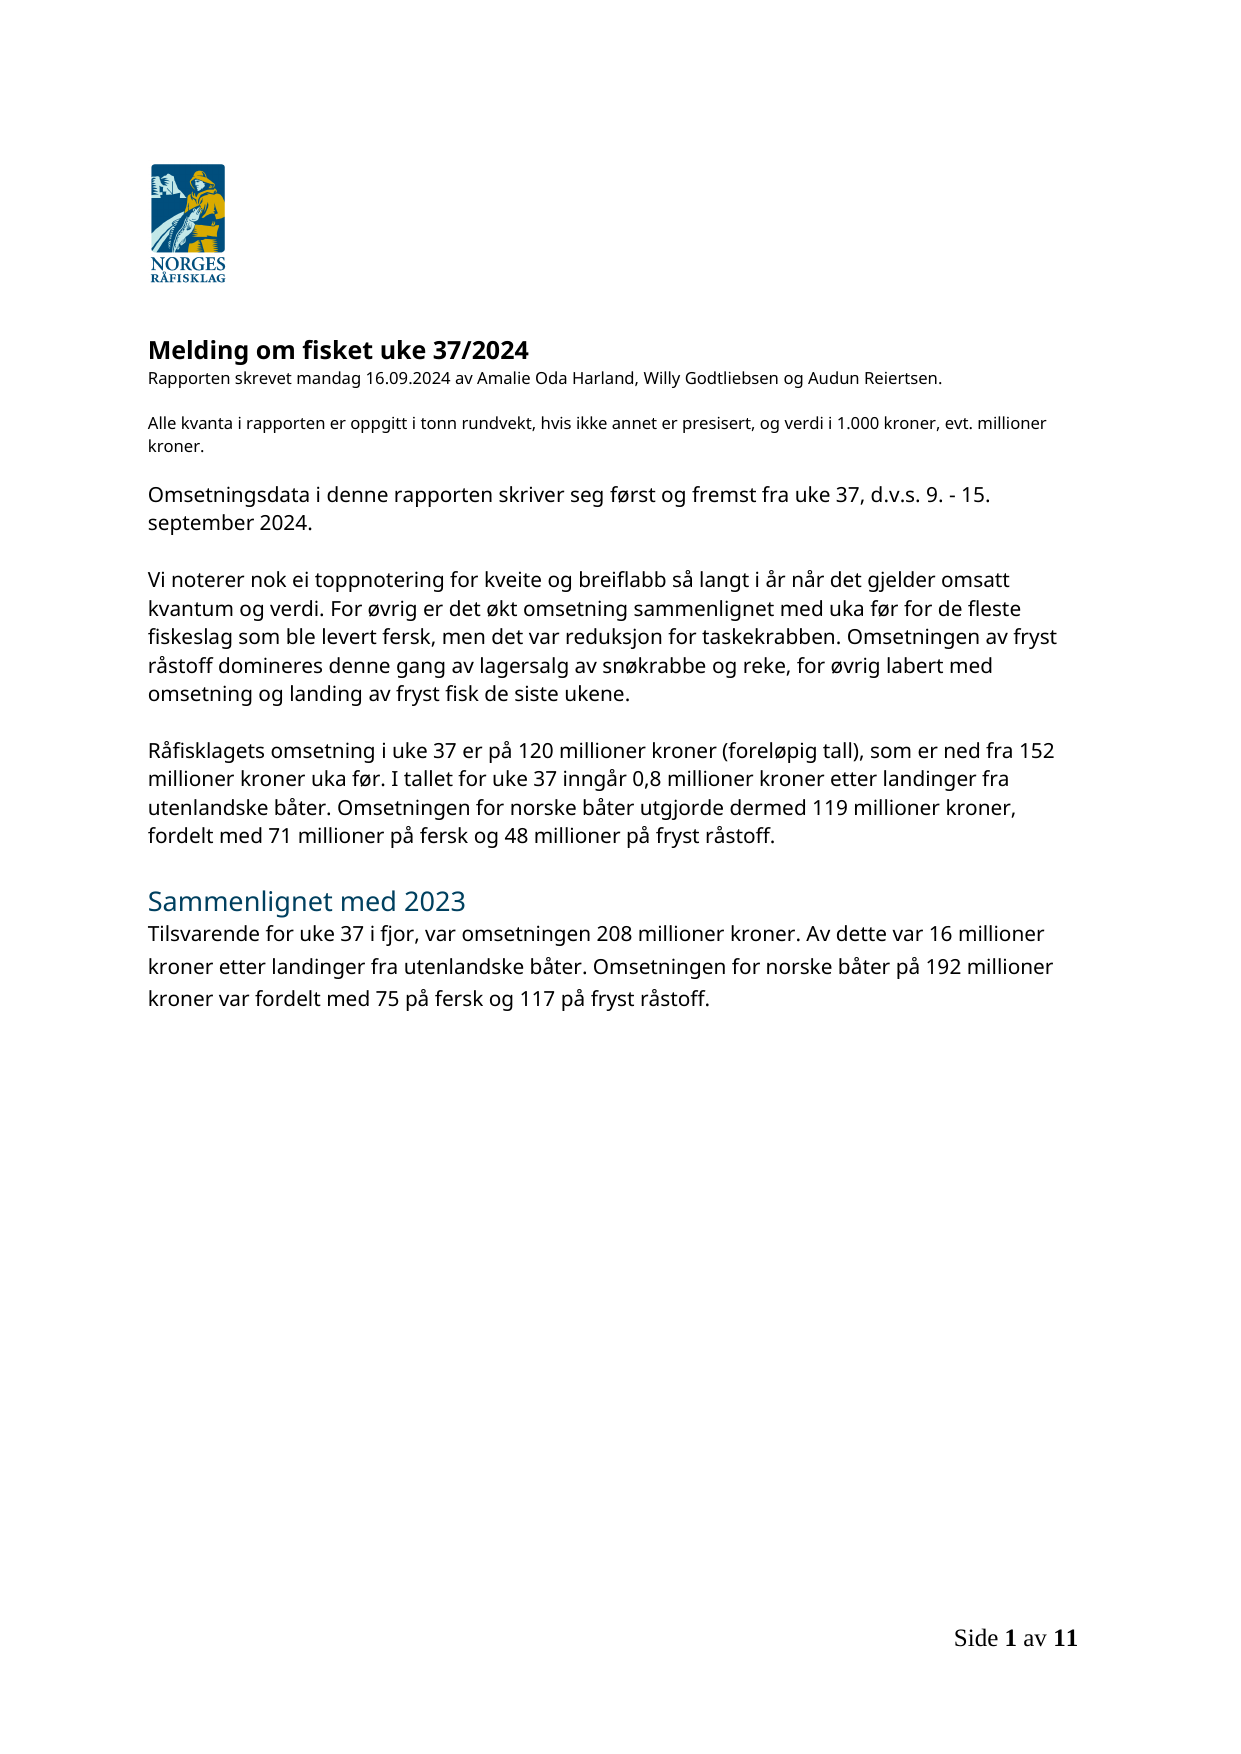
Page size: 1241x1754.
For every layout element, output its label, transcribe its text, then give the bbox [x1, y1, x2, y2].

picture [147, 160, 226, 282]
text Alle kvanta i rapporten er oppgitt i tonn rundvekt, hvis ikke annet er presisert, og verdi i 1.000 kroner, evt. millioner kroner. [148, 412, 1078, 457]
text Råfisklagets omsetning i uke 37 er på 120 millioner kroner (foreløpig tall), som er ned fra 152 millioner kroner uka før. I tallet for uke 37 inngår 0,8 millioner kroner etter landinger fra utenlandske båter. Omsetningen for norske båter utgjorde dermed 119 millioner kroner, fordelt med 71 millioner på fersk og 48 millioner på fryst råstoff. [148, 736, 1078, 850]
text Omsetningsdata i denne rapporten skriver seg først og fremst fra uke 37, d.v.s. 9. - 15. september 2024. [148, 480, 1078, 537]
text Rapporten skrevet mandag 16.09.2024 av Amalie Oda Harland, Willy Godtliebsen og Audun Reiertsen. [148, 367, 1078, 389]
subtitle Sammenlignet med 2023 [148, 882, 1078, 919]
text Tilsvarende for uke 37 i fjor, var omsetningen 208 millioner kroner. Av dette var 16 millioner kroner etter landinger fra utenlandske båter. Omsetningen for norske båter på 192 millioner kroner var fordelt med 75 på fersk og 117 på fryst råstoff. [148, 919, 1078, 1049]
text Melding om fisket uke 37/2024 [148, 160, 1078, 367]
text Vi noterer nok ei toppnotering for kveite og breiflabb så langt i år når det gjelder omsatt kvantum og verdi. For øvrig er det økt omsetning sammenlignet med uka før for de fleste fiskeslag som ble levert fersk, men det var reduksjon for taskekrabben. Omsetningen av fryst råstoff domineres denne gang av lagersalg av snøkrabbe og reke, for øvrig labert med omsetning og landing av fryst fisk de siste ukene. [148, 565, 1078, 708]
